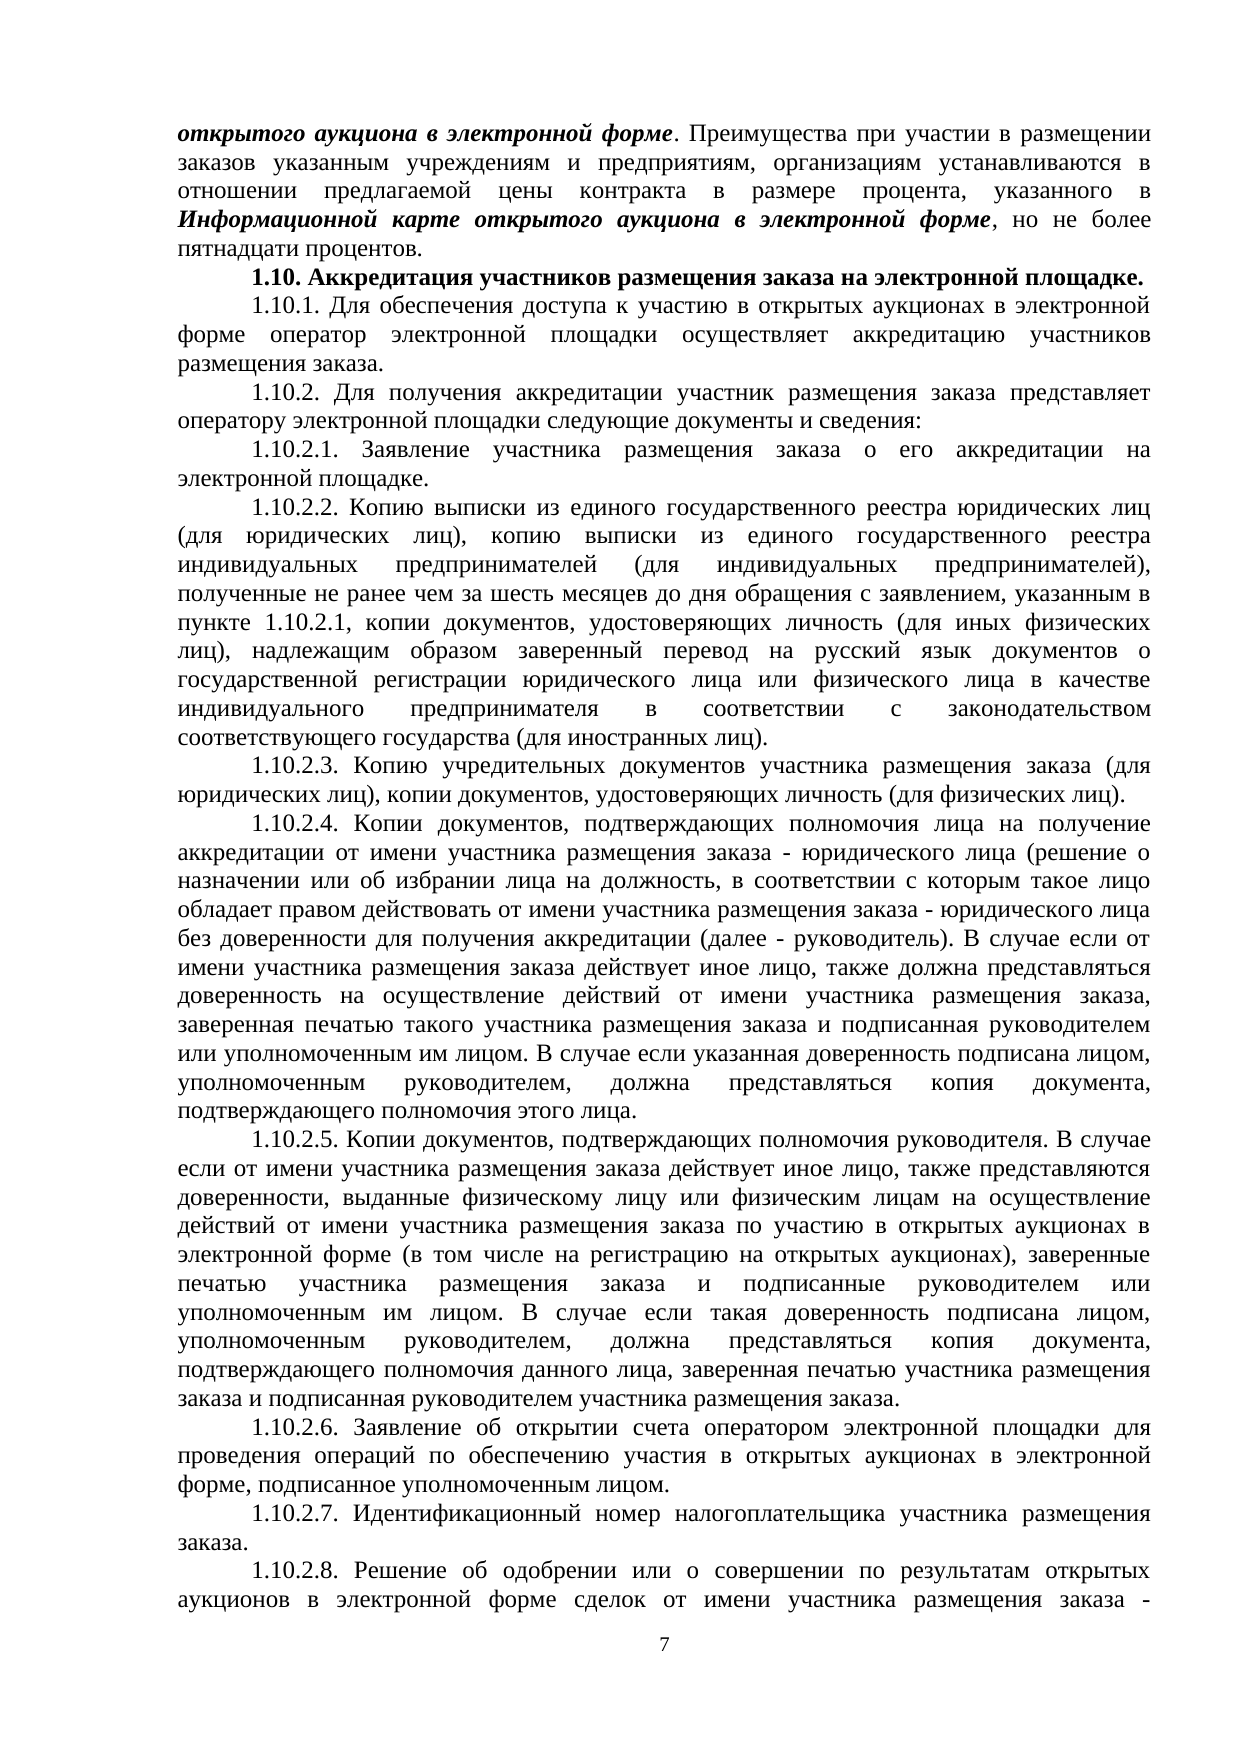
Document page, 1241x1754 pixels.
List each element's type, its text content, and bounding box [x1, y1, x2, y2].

text 1.10.2.6. Заявление об открытии счета оператором электронной площадки для проведения операций по обеспечению участия в открытых аукционах в электронной форме, подписанное уполномоченным лицом. [177, 1412, 1152, 1498]
text 1.10.2.1. Заявление участника размещения заказа о его аккредитации на электронной площадке. [177, 434, 1152, 492]
text 1.10.2.3. Копию учредительных документов участника размещения заказа (для юридических лиц), копии документов, удостоверяющих личность (для физических лиц). [177, 751, 1152, 808]
text 1.10.1. Для обеспечения доступа к участию в открытых аукционах в электронной форме оператор электронной площадки осуществляет аккредитацию участников размещения заказа. [177, 291, 1152, 377]
text 1.10.2.4. Копии документов, подтверждающих полномочия лица на получение аккредитации от имени участника размещения заказа - юридического лица (решение о назначении или об избрании лица на должность, в соответствии с которым такое лицо обладает правом действовать от имени участника размещения заказа - юридического лица без доверенности для получения аккредитации (далее - руководитель). В случае если от имени участника размещения заказа действует иное лицо, также должна представляться доверенность на осуществление действий от имени участника размещения заказа, заверенная печатью такого участника размещения заказа и подписанная руководителем или уполномоченным им лицом. В случае если указанная доверенность подписана лицом, уполномоченным руководителем, должна представляться копия документа, подтверждающего полномочия этого лица. [177, 808, 1152, 1124]
text 1.10. Аккредитация участников размещения заказа на электронной площадке. [177, 262, 1152, 291]
text 1.10.2.5. Копии документов, подтверждающих полномочия руководителя. В случае если от имени участника размещения заказа действует иное лицо, также представляются доверенности, выданные физическому лицу или физическим лицам на осуществление действий от имени участника размещения заказа по участию в открытых аукционах в электронной форме (в том числе на регистрацию на открытых аукционах), заверенные печатью участника размещения заказа и подписанные руководителем или уполномоченным им лицом. В случае если такая доверенность подписана лицом, уполномоченным руководителем, должна представляться копия документа, подтверждающего полномочия данного лица, заверенная печатью участника размещения заказа и подписанная руководителем участника размещения заказа. [177, 1124, 1152, 1412]
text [177, 118, 1152, 262]
text 1.10.2.2. Копию выписки из единого государственного реестра юридических лиц (для юридических лиц), копию выписки из единого государственного реестра индивидуальных предпринимателей (для индивидуальных предпринимателей), полученные не ранее чем за шесть месяцев до дня обращения с заявлением, указанным в пункте 1.10.2.1, копии документов, удостоверяющих личность (для иных физических лиц), надлежащим образом заверенный перевод на русский язык документов о государственной регистрации юридического лица или физического лица в качестве индивидуального предпринимателя в соответствии с законодательством соответствующего государства (для иностранных лиц). [177, 492, 1152, 751]
text 1.10.2. Для получения аккредитации участник размещения заказа представляет оператору электронной площадки следующие документы и сведения: [177, 377, 1152, 434]
text 1.10.2.7. Идентификационный номер налогоплательщика участника размещения заказа. [177, 1498, 1152, 1556]
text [177, 1556, 1152, 1613]
